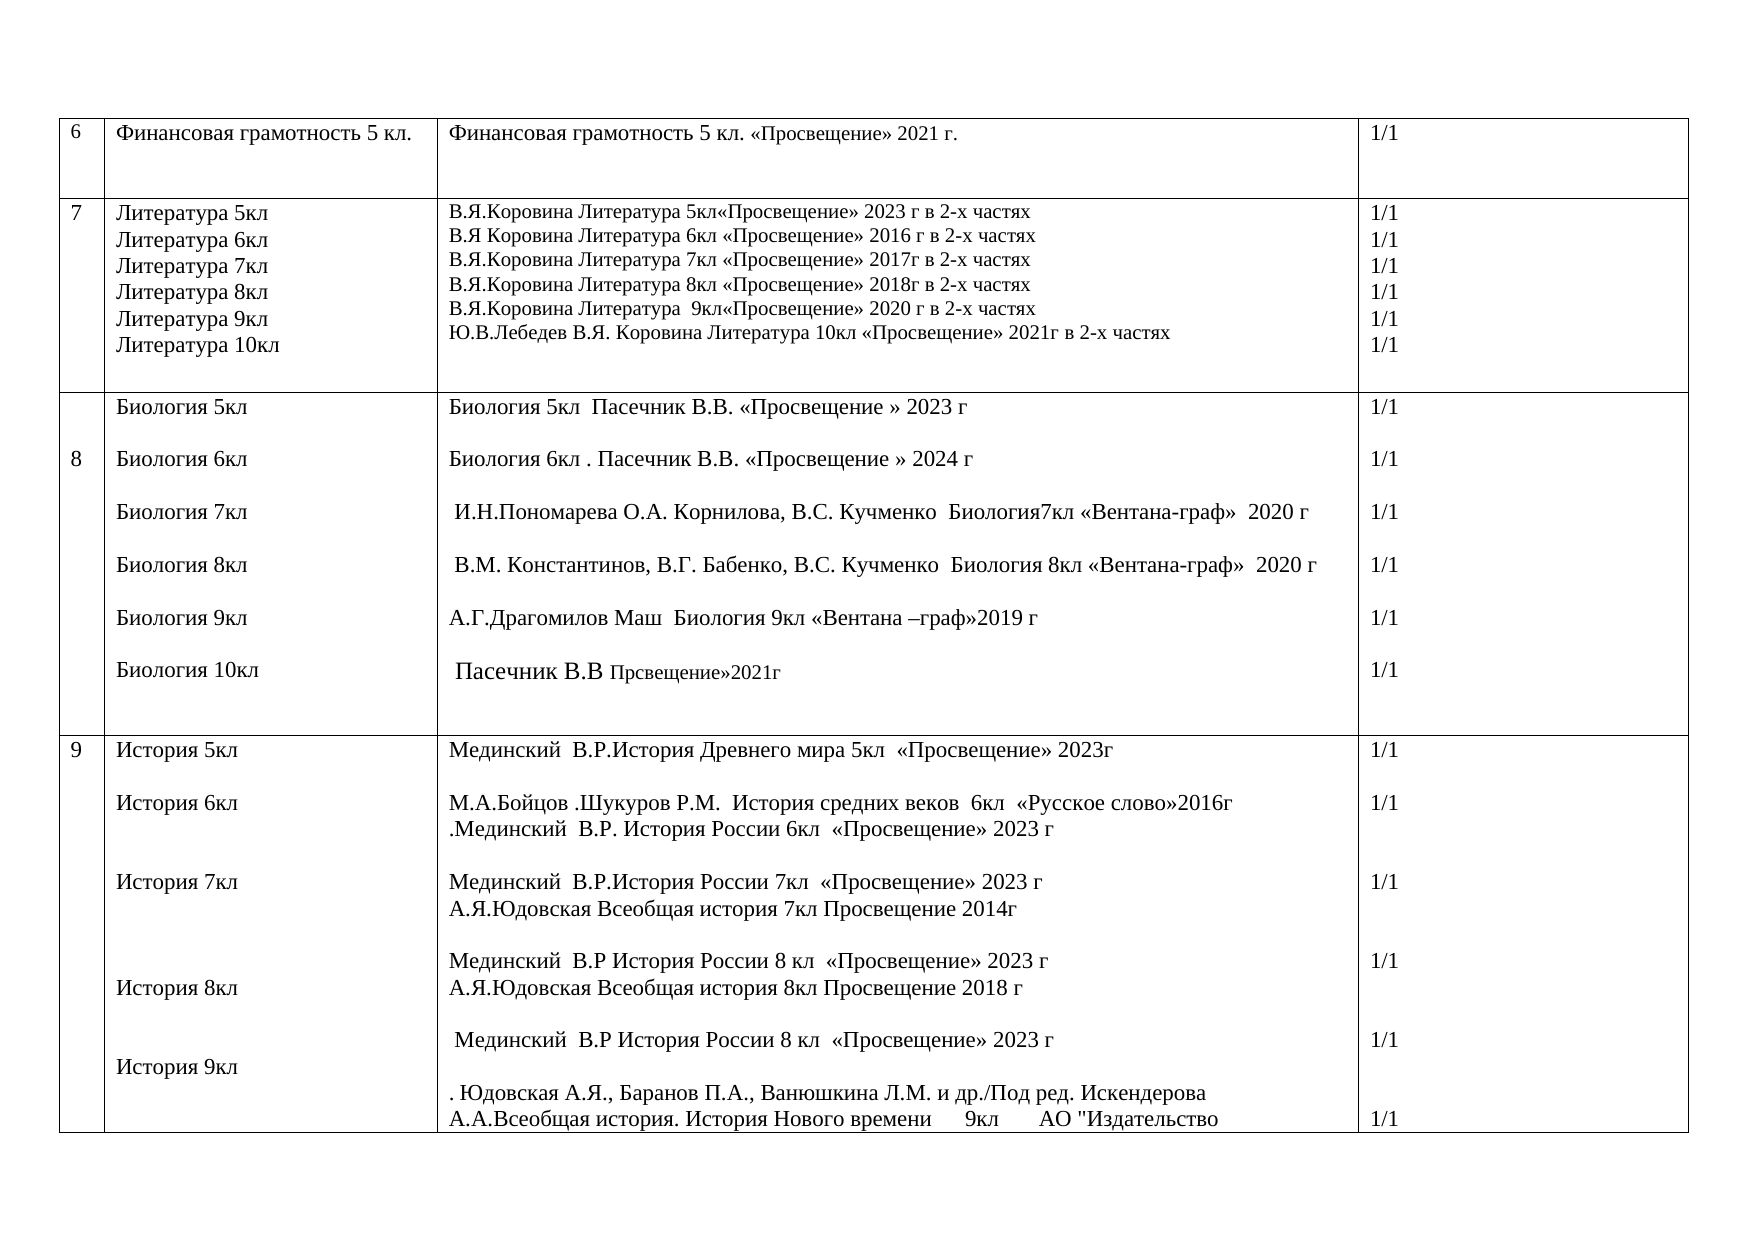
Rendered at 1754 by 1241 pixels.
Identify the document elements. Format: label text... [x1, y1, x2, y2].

table_cell 8 [60, 393, 104, 735]
table_cell Литература 5кл Литература 6кл Литература 7кл Литература 8кл Литература 9кл Литература 10кл [105, 199, 437, 392]
table_cell 6 [60, 119, 104, 198]
table_cell Биология 5кл Пасечник В.В. «Просвещение » 2023 г Биология 6кл . Пасечник В.В. «Просвещение » 2024 г И.Н.Пономарева О.А. Корнилова, В.С. Кучменко Биология7кл «Вентана-граф» 2020 г В.М. Константинов, В.Г. Бабенко, В.С. Кучменко Биология 8кл «Вентана-граф» 2020 г А.Г.Драгомилов Маш Биология 9кл «Вентана –граф»2019 г Пасечник В.В Прсвещение»2021г [438, 393, 1358, 735]
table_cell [105, 736, 437, 1132]
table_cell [1359, 736, 1688, 1132]
table_cell Биология 5кл Биология 6кл Биология 7кл Биология 8кл Биология 9кл Биология 10кл [105, 393, 437, 735]
table_cell 7 [60, 199, 104, 392]
table_cell 1/1 1/1 1/1 1/1 1/1 1/1 [1359, 393, 1688, 735]
table_cell Финансовая грамотность 5 кл. «Просвещение» 2021 г. [438, 119, 1358, 198]
table_cell В.Я.Коровина Литература 5кл«Просвещение» 2023 г в 2-х частях В.Я Коровина Литература 6кл «Просвещение» 2016 г в 2-х частях В.Я.Коровина Литература 7кл «Просвещение» 2017г в 2-х частях В.Я.Коровина Литература 8кл «Просвещение» 2018г в 2-х частях В.Я.Коровина Литература 9кл«Просвещение» 2020 г в 2-х частях Ю.В.Лебедев В.Я. Коровина Литература 10кл «Просвещение» 2021г в 2-х частях [438, 199, 1358, 392]
table_cell 1/1 [1359, 119, 1688, 198]
table_cell 9 [60, 736, 104, 1132]
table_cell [438, 736, 1358, 1132]
table_cell 1/1 1/1 1/1 1/1 1/1 1/1 [1359, 199, 1688, 392]
table_cell Финансовая грамотность 5 кл. [105, 119, 437, 198]
